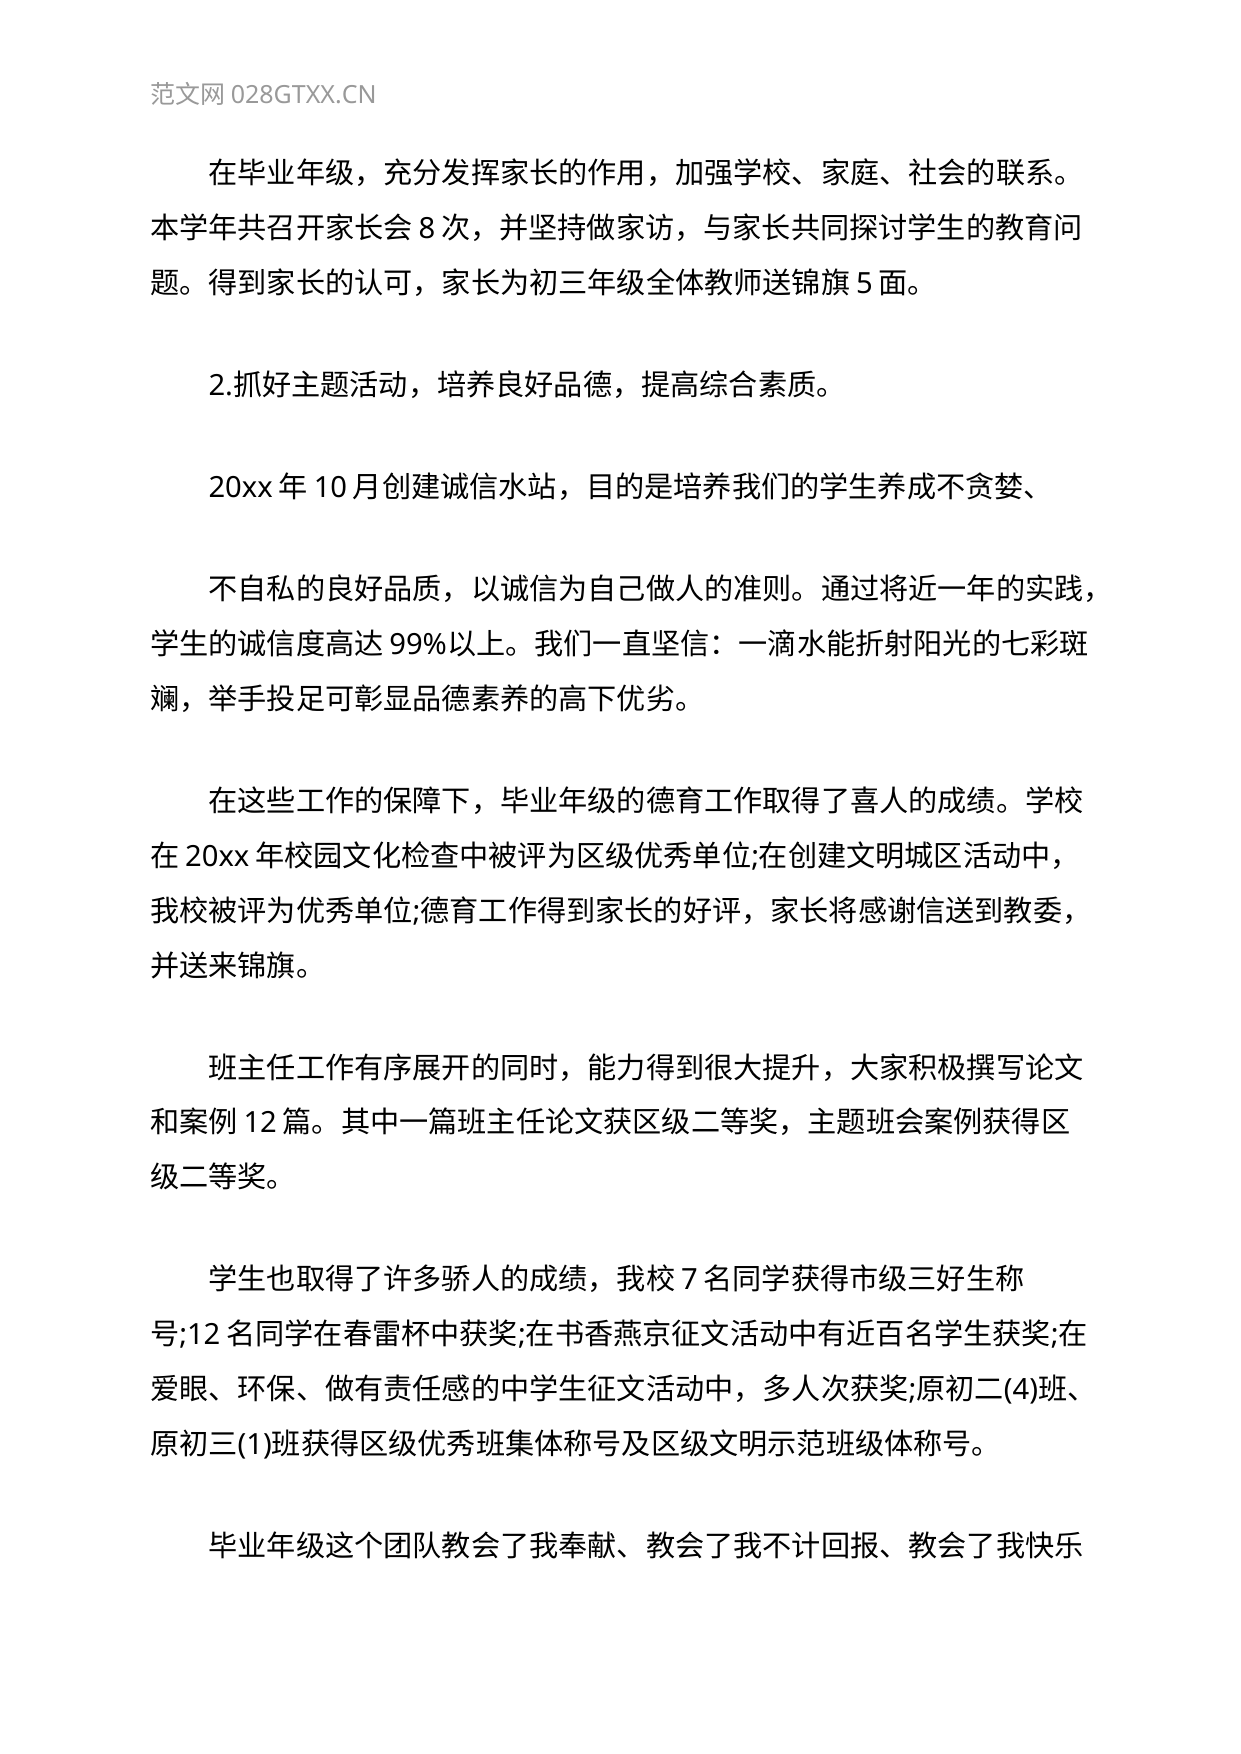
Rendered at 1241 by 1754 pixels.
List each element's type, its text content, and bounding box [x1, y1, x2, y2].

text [150, 1523, 1090, 1565]
text 在毕业年级，充分发挥家长的作用，加强学校、家庭、社会的联系。本学年共召开家长会8次，并坚持做家访，与家长共同探讨学生的教育问题。得到家长的认可，家长为初三年级全体教师送锦旗5面。 [150, 150, 1090, 302]
text 班主任工作有序展开的同时，能力得到很大提升，大家积极撰写论文和案例12篇。其中一篇班主任论文获区级二等奖，主题班会案例获得区级二等奖。 [150, 1044, 1090, 1196]
text 2.抓好主题活动，培养良好品德，提高综合素质。 [150, 362, 1090, 404]
text 20xx年10月创建诚信水站，目的是培养我们的学生养成不贪婪、 [150, 464, 1090, 506]
text 学生也取得了许多骄人的成绩，我校7名同学获得市级三好生称号;12名同学在春雷杯中获奖;在书香燕京征文活动中有近百名学生获奖;在爱眼、环保、做有责任感的中学生征文活动中，多人次获奖;原初二(4)班、原初三(1)班获得区级优秀班集体称号及区级文明示范班级体称号。 [150, 1256, 1090, 1463]
text 在这些工作的保障下，毕业年级的德育工作取得了喜人的成绩。学校在20xx年校园文化检查中被评为区级优秀单位;在创建文明城区活动中，我校被评为优秀单位;德育工作得到家长的好评，家长将感谢信送到教委，并送来锦旗。 [150, 777, 1090, 985]
text 不自私的良好品质，以诚信为自己做人的准则。通过将近一年的实践，学生的诚信度高达99%以上。我们一直坚信：一滴水能折射阳光的七彩斑斓，举手投足可彰显品德素养的高下优劣。 [150, 566, 1090, 718]
